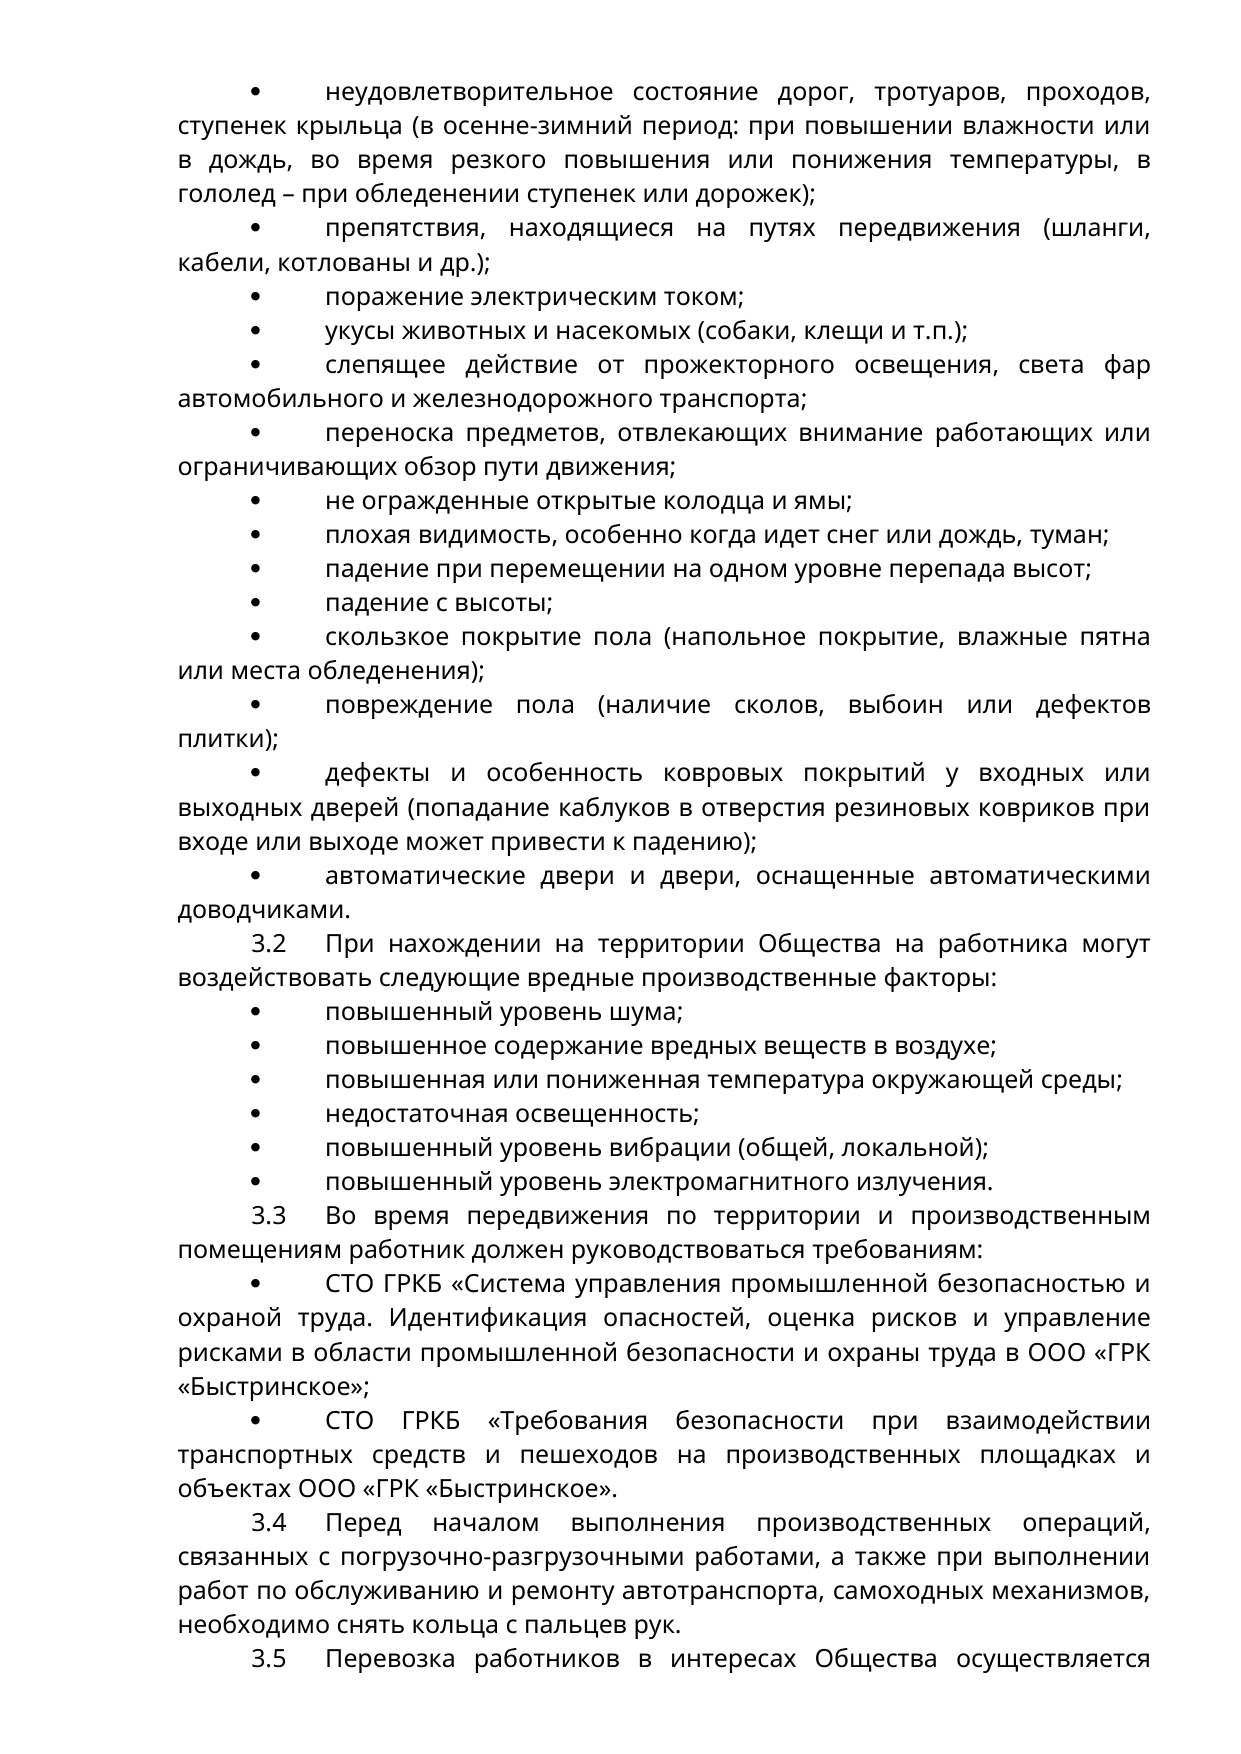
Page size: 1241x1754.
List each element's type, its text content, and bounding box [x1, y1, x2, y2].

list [177, 1641, 1152, 1675]
list СТО ГРКБ «Система управления промышленной безопасностью и охраной труда. Идентификация опасностей, оценка рисков и управление рисками в области промышленной безопасности и охраны труда в ООО «ГРК «Быстринское»; [177, 1266, 1152, 1402]
list скользкое покрытие пола (напольное покрытие, влажные пятна или места обледенения); [177, 619, 1152, 687]
list Перед началом выполнения производственных операций, связанных с погрузочно-разгрузочными работами, а также при выполнении работ по обслуживанию и ремонту автотранспорта, самоходных механизмов, необходимо снять кольца с пальцев рук. [177, 1504, 1152, 1641]
list препятствия, находящиеся на путях передвижения (шланги, кабели, котлованы и др.); [177, 210, 1152, 278]
list недостаточная освещенность; [177, 1096, 1152, 1130]
list Во время передвижения по территории и производственным помещениям работник должен руководствоваться требованиям: [177, 1198, 1152, 1266]
list поражение электрическим током; [177, 278, 1152, 312]
list СТО ГРКБ «Требования безопасности при взаимодействии транспортных средств и пешеходов на производственных площадках и объектах ООО «ГРК «Быстринское». [177, 1402, 1152, 1504]
list слепящее действие от прожекторного освещения, света фар автомобильного и железнодорожного транспорта; [177, 346, 1152, 414]
list переноска предметов, отвлекающих внимание работающих или ограничивающих обзор пути движения; [177, 414, 1152, 483]
list не огражденные открытые колодца и ямы; [177, 483, 1152, 517]
list повышенный уровень шума; [177, 993, 1152, 1028]
list автоматические двери и двери, оснащенные автоматическими доводчиками. [177, 857, 1152, 925]
list При нахождении на территории Общества на работника могут воздействовать следующие вредные производственные факторы: [177, 925, 1152, 993]
list повышенное содержание вредных веществ в воздухе; [177, 1028, 1152, 1062]
list повышенная или пониженная температура окружающей среды; [177, 1062, 1152, 1096]
list падение при перемещении на одном уровне перепада высот; [177, 551, 1152, 585]
list повреждение пола (наличие сколов, выбоин или дефектов плитки); [177, 687, 1152, 755]
list укусы животных и насекомых (собаки, клещи и т.п.); [177, 312, 1152, 346]
list падение с высоты; [177, 585, 1152, 619]
list плохая видимость, особенно когда идет снег или дождь, туман; [177, 517, 1152, 551]
list повышенный уровень электромагнитного излучения. [177, 1164, 1152, 1198]
list неудовлетворительное состояние дорог, тротуаров, проходов, ступенек крыльца (в осенне-зимний период: при повышении влажности или в дождь, во время резкого повышения или понижения температуры, в гололед – при обледенении ступенек или дорожек); [177, 74, 1152, 210]
list повышенный уровень вибрации (общей, локальной); [177, 1130, 1152, 1164]
list дефекты и особенность ковровых покрытий у входных или выходных дверей (попадание каблуков в отверстия резиновых ковриков при входе или выходе может привести к падению); [177, 755, 1152, 857]
